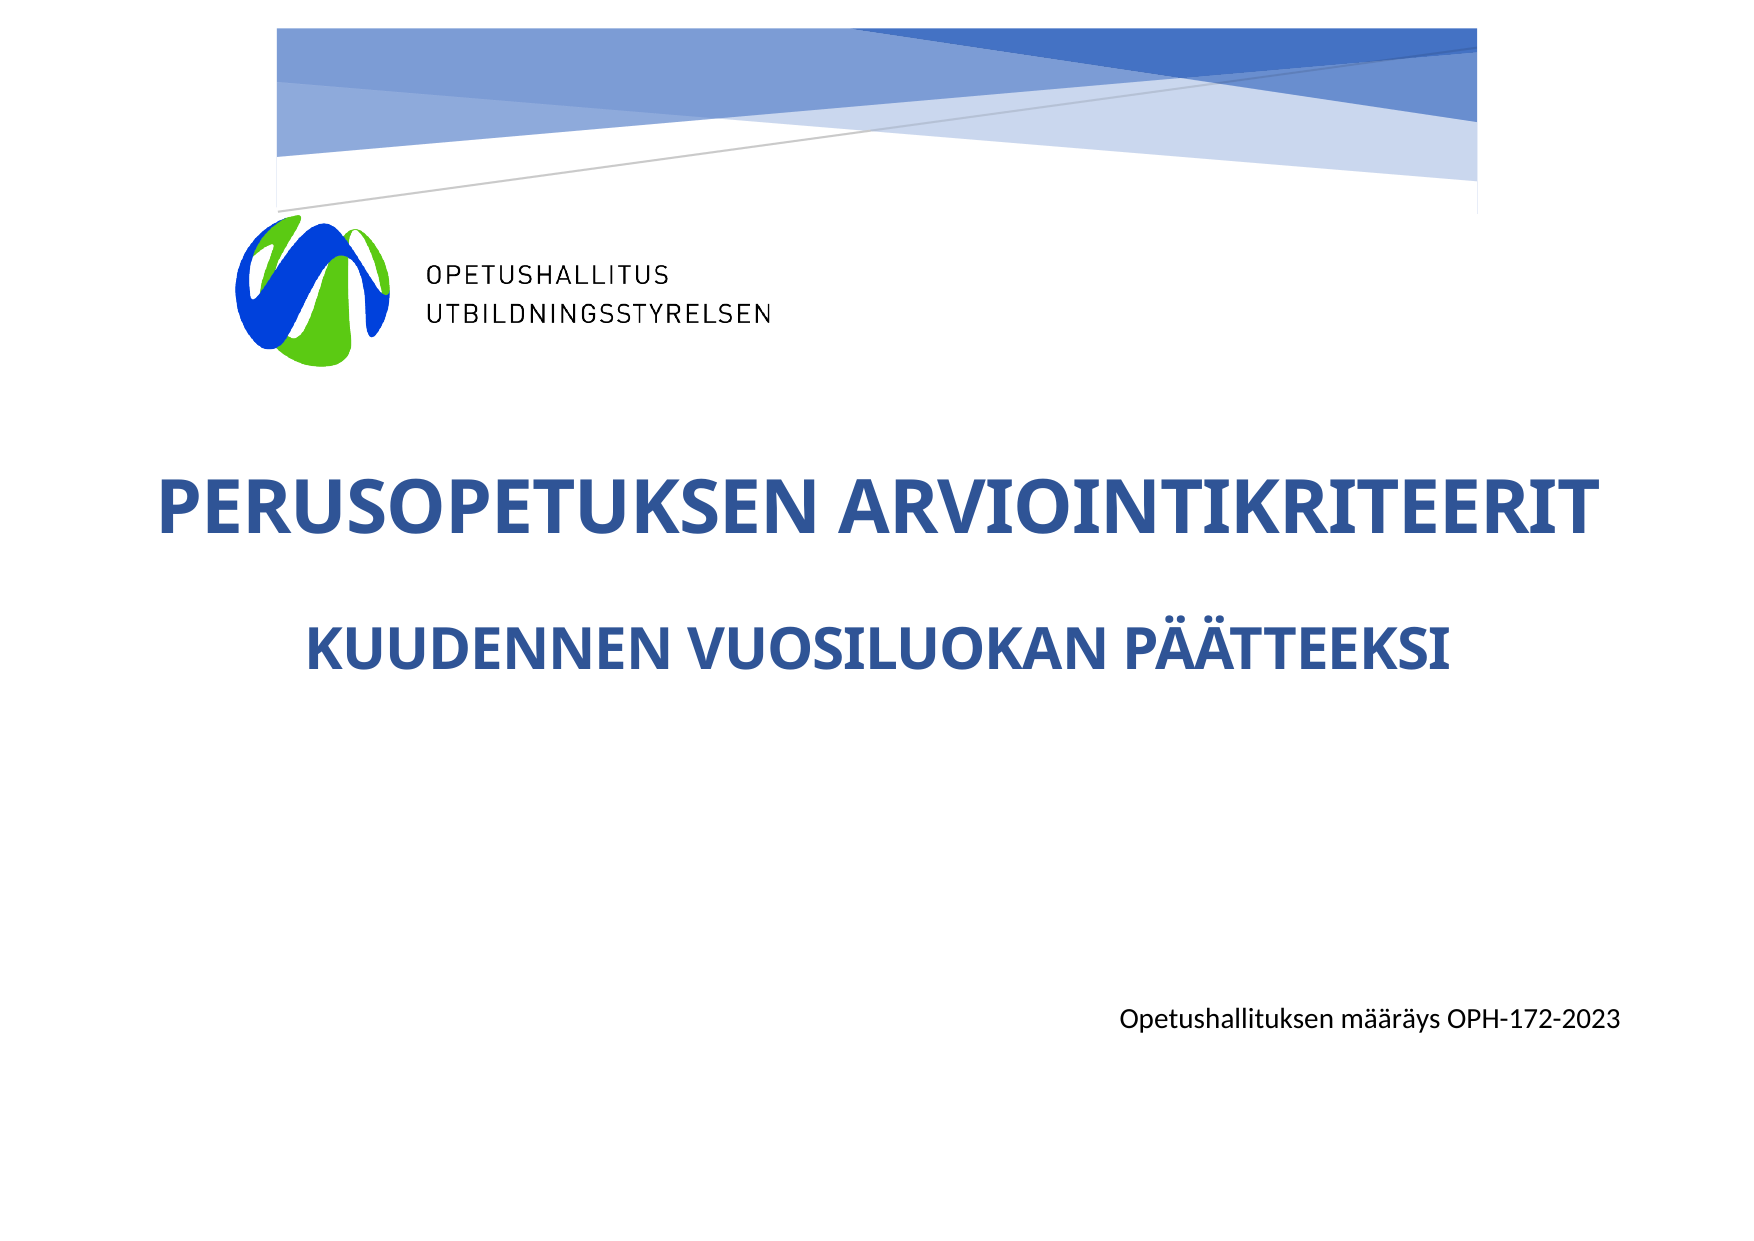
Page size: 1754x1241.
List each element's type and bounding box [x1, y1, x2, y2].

picture [235, 28, 1477, 367]
